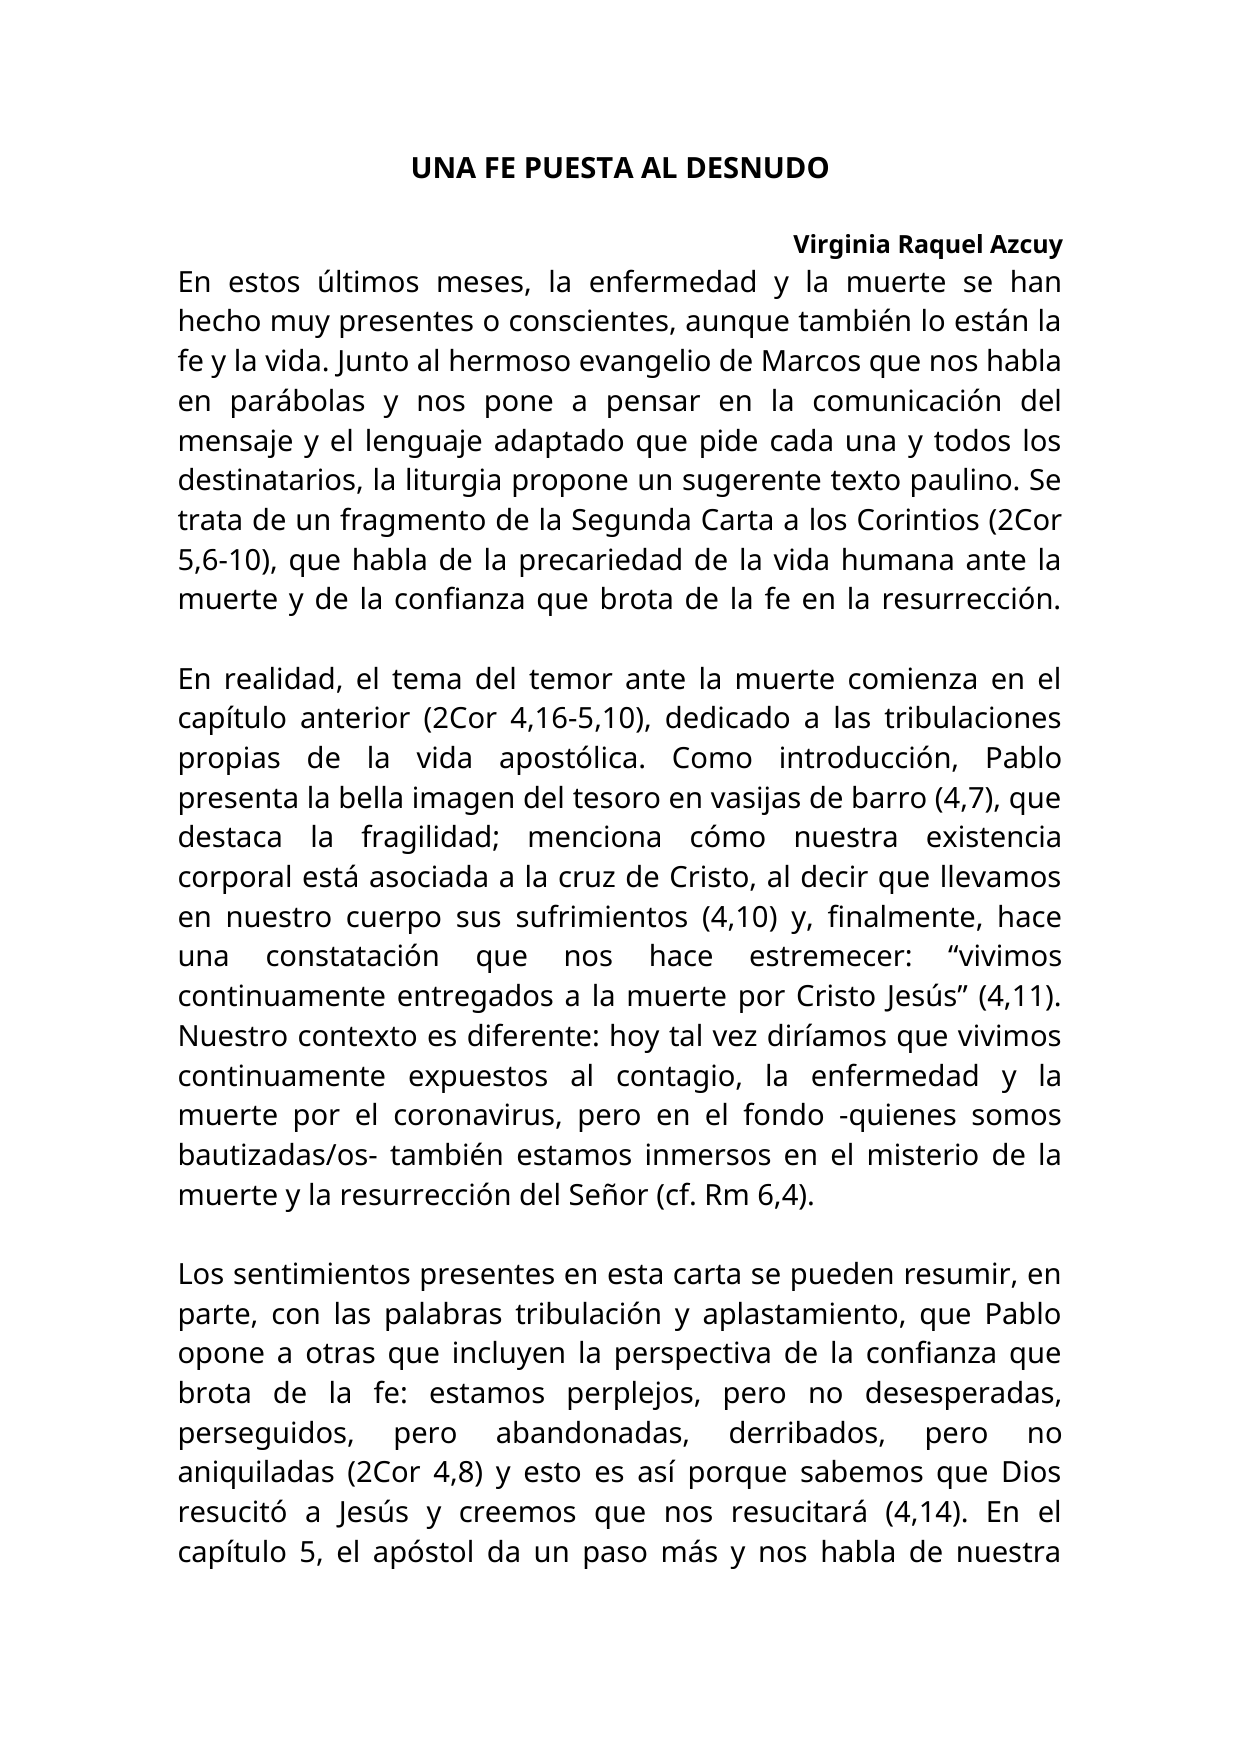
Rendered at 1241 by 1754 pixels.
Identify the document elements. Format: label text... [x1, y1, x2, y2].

text Virginia Raquel Azcuy [177, 187, 1063, 261]
text En estos últimos meses, la enfermedad y la muerte se han hecho muy presentes o conscientes, aunque también lo están la fe y la vida. Junto al hermoso evangelio de Marcos que nos habla en parábolas y nos pone a pensar en la comunicación del mensaje y el lenguaje adaptado que pide cada una y todos los destinatarios, la liturgia propone un sugerente texto paulino. Se trata de un fragmento de la Segunda Carta a los Corintios (2Cor 5,6-10), que habla de la precariedad de la vida humana ante la muerte y de la confianza que brota de la fe en la resurrección. En realidad, el tema del temor ante la muerte comienza en el capítulo anterior (2Cor 4,16-5,10), dedicado a las tribulaciones propias de la vida apostólica. Como introducción, Pablo presenta la bella imagen del tesoro en vasijas de barro (4,7), que destaca la fragilidad; menciona cómo nuestra existencia corporal está asociada a la cruz de Cristo, al decir que llevamos en nuestro cuerpo sus sufrimientos (4,10) y, finalmente, hace una constatación que nos hace estremecer: “vivimos continuamente entregados a la muerte por Cristo Jesús” (4,11). Nuestro contexto es diferente: hoy tal vez diríamos que vivimos continuamente expuestos al contagio, la enfermedad y la muerte por el coronavirus, pero en el fondo -quienes somos bautizadas/os- también estamos inmersos en el misterio de la muerte y la resurrección del Señor (cf. Rm 6,4). [177, 261, 1063, 1213]
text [177, 1213, 1063, 1571]
text UNA FE PUESTA AL DESNUDO [177, 148, 1063, 187]
